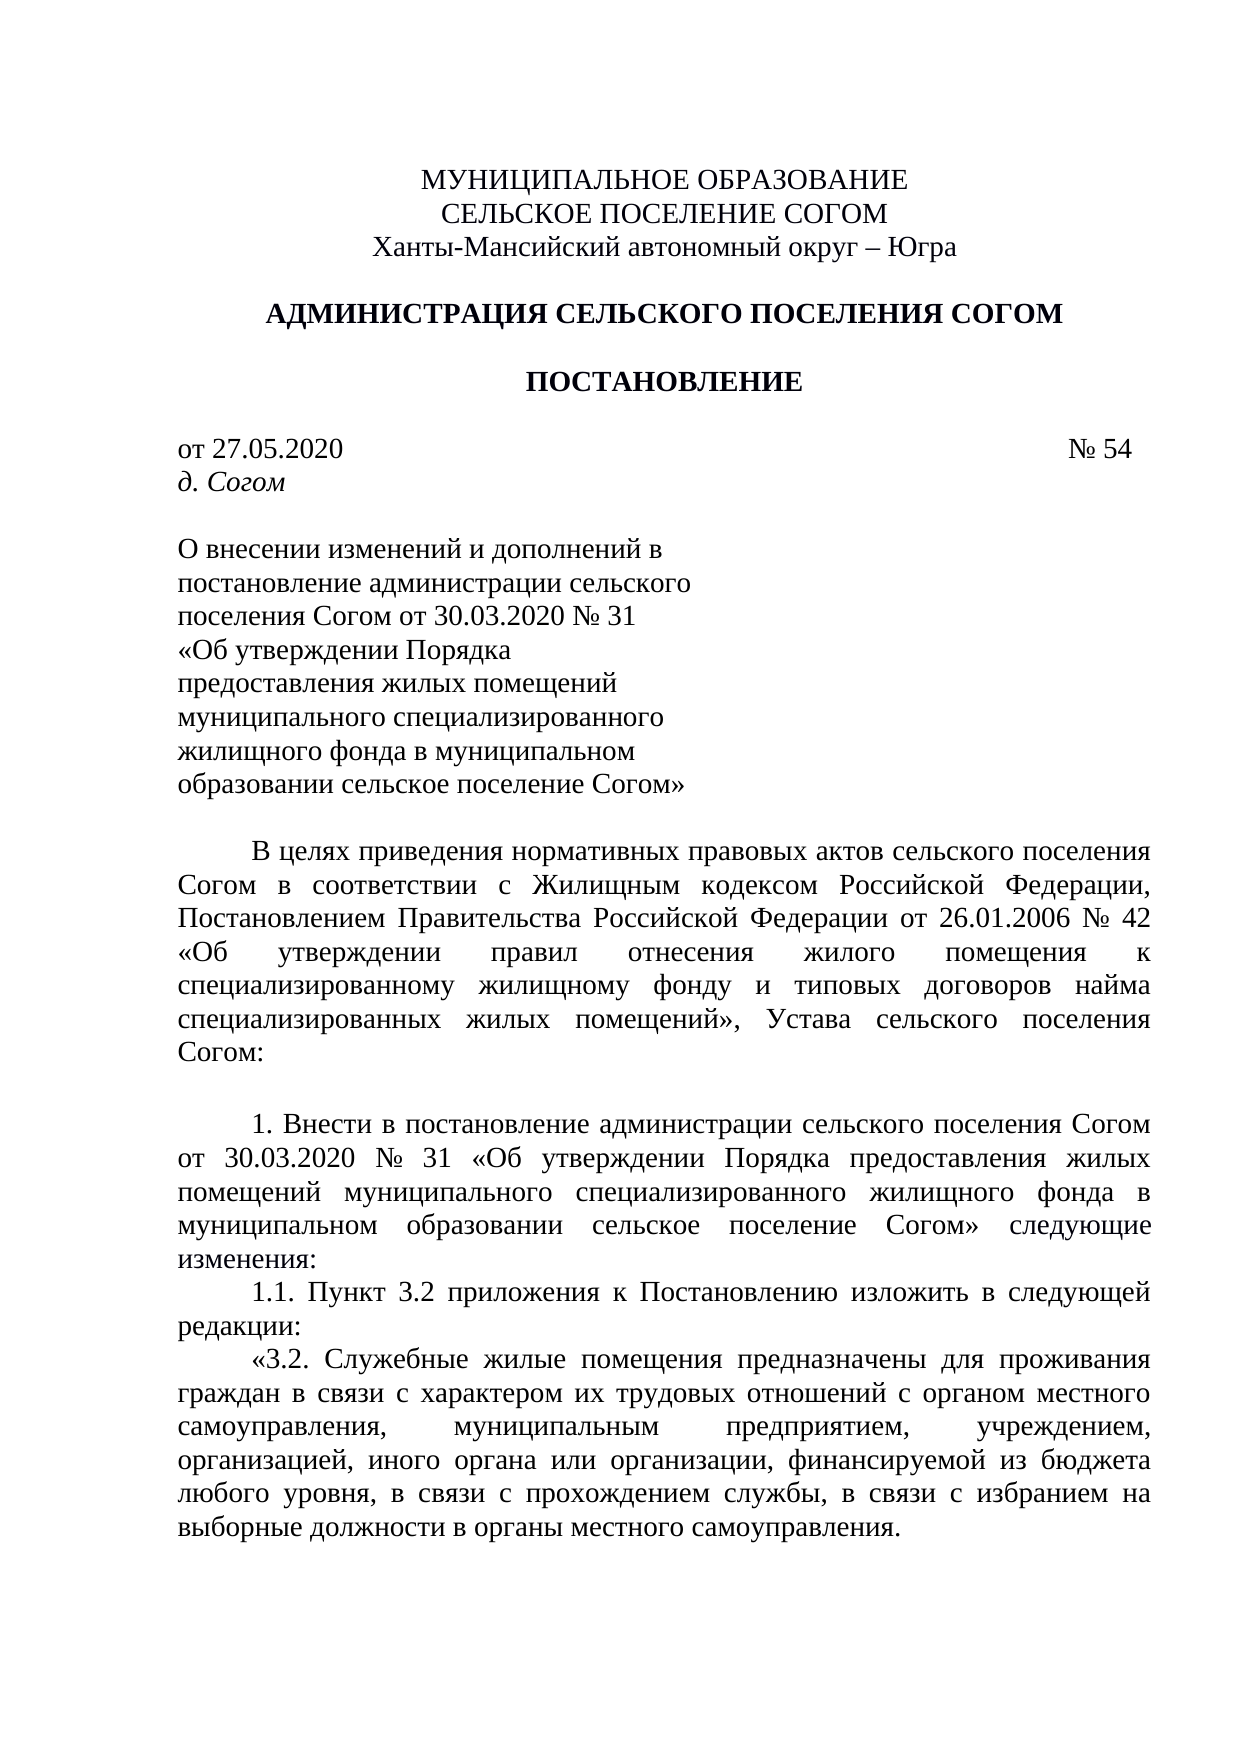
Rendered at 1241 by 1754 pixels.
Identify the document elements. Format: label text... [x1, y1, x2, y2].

text д. Согом [177, 464, 1181, 498]
text 1. Внести в постановление администрации сельского поселения Согом от 30.03.2020 № 31 «Об утверждении Порядка предоставления жилых помещений муниципального специализированного жилищного фонда в муниципальном образовании сельское поселение Согом» следующие изменения: [177, 1107, 1152, 1274]
text от 27.05.2020 № 54 [177, 431, 1152, 464]
text В целях приведения нормативных правовых актов сельского поселения Согом в соответствии с Жилищным кодексом Российской Федерации, Постановлением Правительства Российской Федерации от 26.01.2006 № 42 «Об утверждении правил отнесения жилого помещения к специализированному жилищному фонду и типовых договоров найма специализированных жилых помещений», Устава сельского поселения Согом: [177, 833, 1152, 1068]
text О внесении изменений и дополнений в постановление администрации сельского поселения Согом от 30.03.2020 № 31 [177, 531, 709, 632]
text АДМИНИСТРАЦИЯ СЕЛЬСКОГО ПОСЕЛЕНИЯ СОГОМ [177, 297, 1152, 330]
text СЕЛЬСКОЕ ПОСЕЛЕНИЕ СОГОМ [177, 196, 1152, 229]
text «3.2. Служебные жилые помещения предназначены для проживания граждан в связи с характером их трудовых отношений с органом местного самоуправления, муниципальным предприятием, учреждением, организацией, иного органа или организации, финансируемой из бюджета любого уровня, в связи с прохождением службы, в связи с избранием на выборные должности в органы местного самоуправления. [177, 1341, 1152, 1543]
text ПОСТАНОВЛЕНИЕ [177, 364, 1152, 397]
text 1.1. Пункт 3.2 приложения к Постановлению изложить в следующей редакции: [177, 1274, 1152, 1341]
text МУНИЦИПАЛЬНОЕ ОБРАЗОВАНИЕ [177, 162, 1152, 196]
text Ханты-Мансийский автономный округ – Югра [177, 229, 1152, 263]
text «Об утверждении Порядка предоставления жилых помещений муниципального специализированного жилищного фонда в муниципальном образовании сельское поселение Согом» [177, 632, 709, 800]
